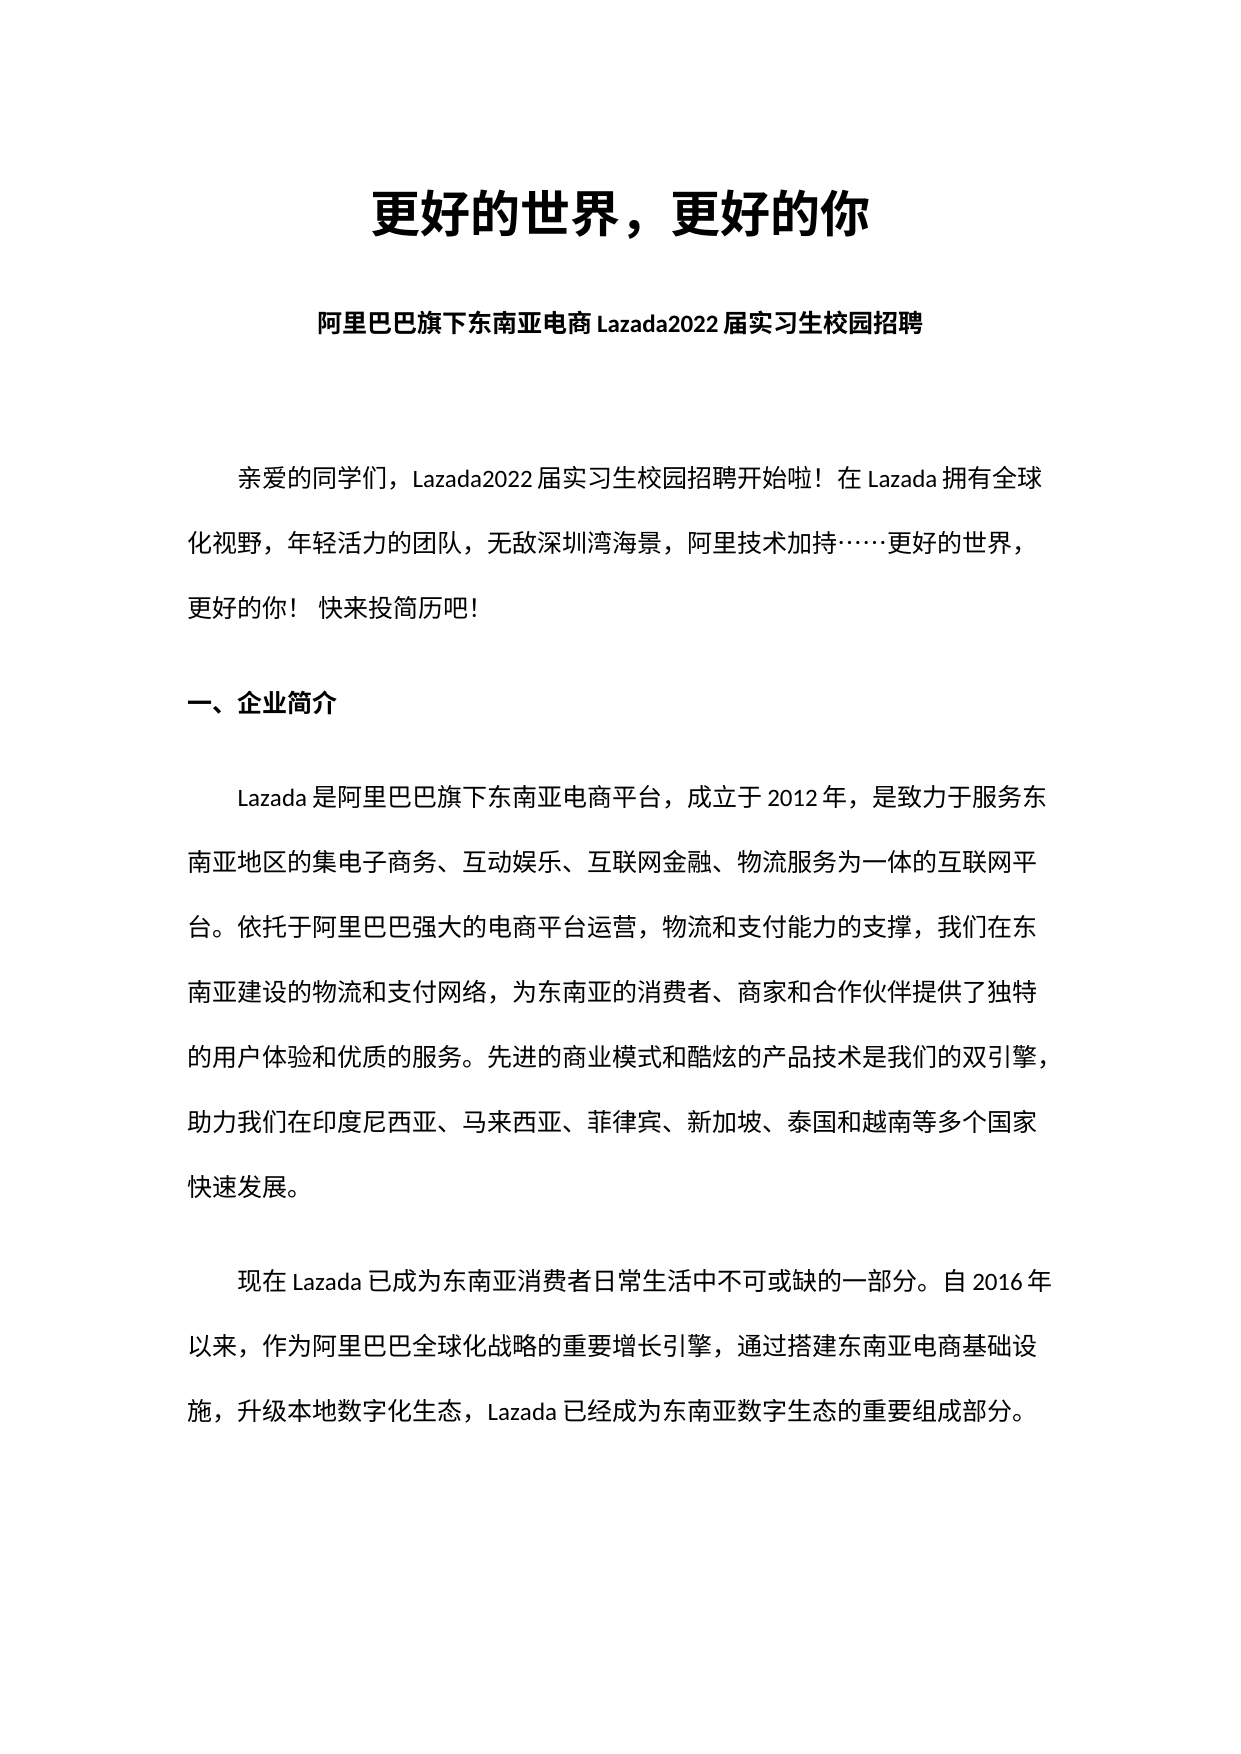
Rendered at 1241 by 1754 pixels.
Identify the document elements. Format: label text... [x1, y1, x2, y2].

text 现在Lazada已成为东南亚消费者日常生活中不可或缺的一部分。自2016年以来，作为阿里巴巴全球化战略的重要增长引擎，通过搭建东南亚电商基础设施，升级本地数字化生态，Lazada已经成为东南亚数字生态的重要组成部分。 [187, 1247, 1053, 1442]
text 亲爱的同学们，Lazada2022届实习生校园招聘开始啦！在Lazada拥有全球化视野，年轻活力的团队，无敌深圳湾海景，阿里技术加持……更好的世界，更好的你！ 快来投简历吧！ [187, 444, 1053, 639]
text 一、企业简介 [187, 669, 1053, 734]
text Lazada是阿里巴巴旗下东南亚电商平台，成立于2012年，是致力于服务东南亚地区的集电子商务、互动娱乐、互联网金融、物流服务为一体的互联网平台。依托于阿里巴巴强大的电商平台运营，物流和支付能力的支撑，我们在东南亚建设的物流和支付网络，为东南亚的消费者、商家和合作伙伴提供了独特的用户体验和优质的服务。先进的商业模式和酷炫的产品技术是我们的双引擎，助力我们在印度尼西亚、马来西亚、菲律宾、新加坡、泰国和越南等多个国家快速发展。 [187, 763, 1053, 1218]
text 更好的世界，更好的你 [187, 162, 1053, 259]
text 阿里巴巴旗下东南亚电商Lazada2022届实习生校园招聘 [187, 289, 1053, 354]
